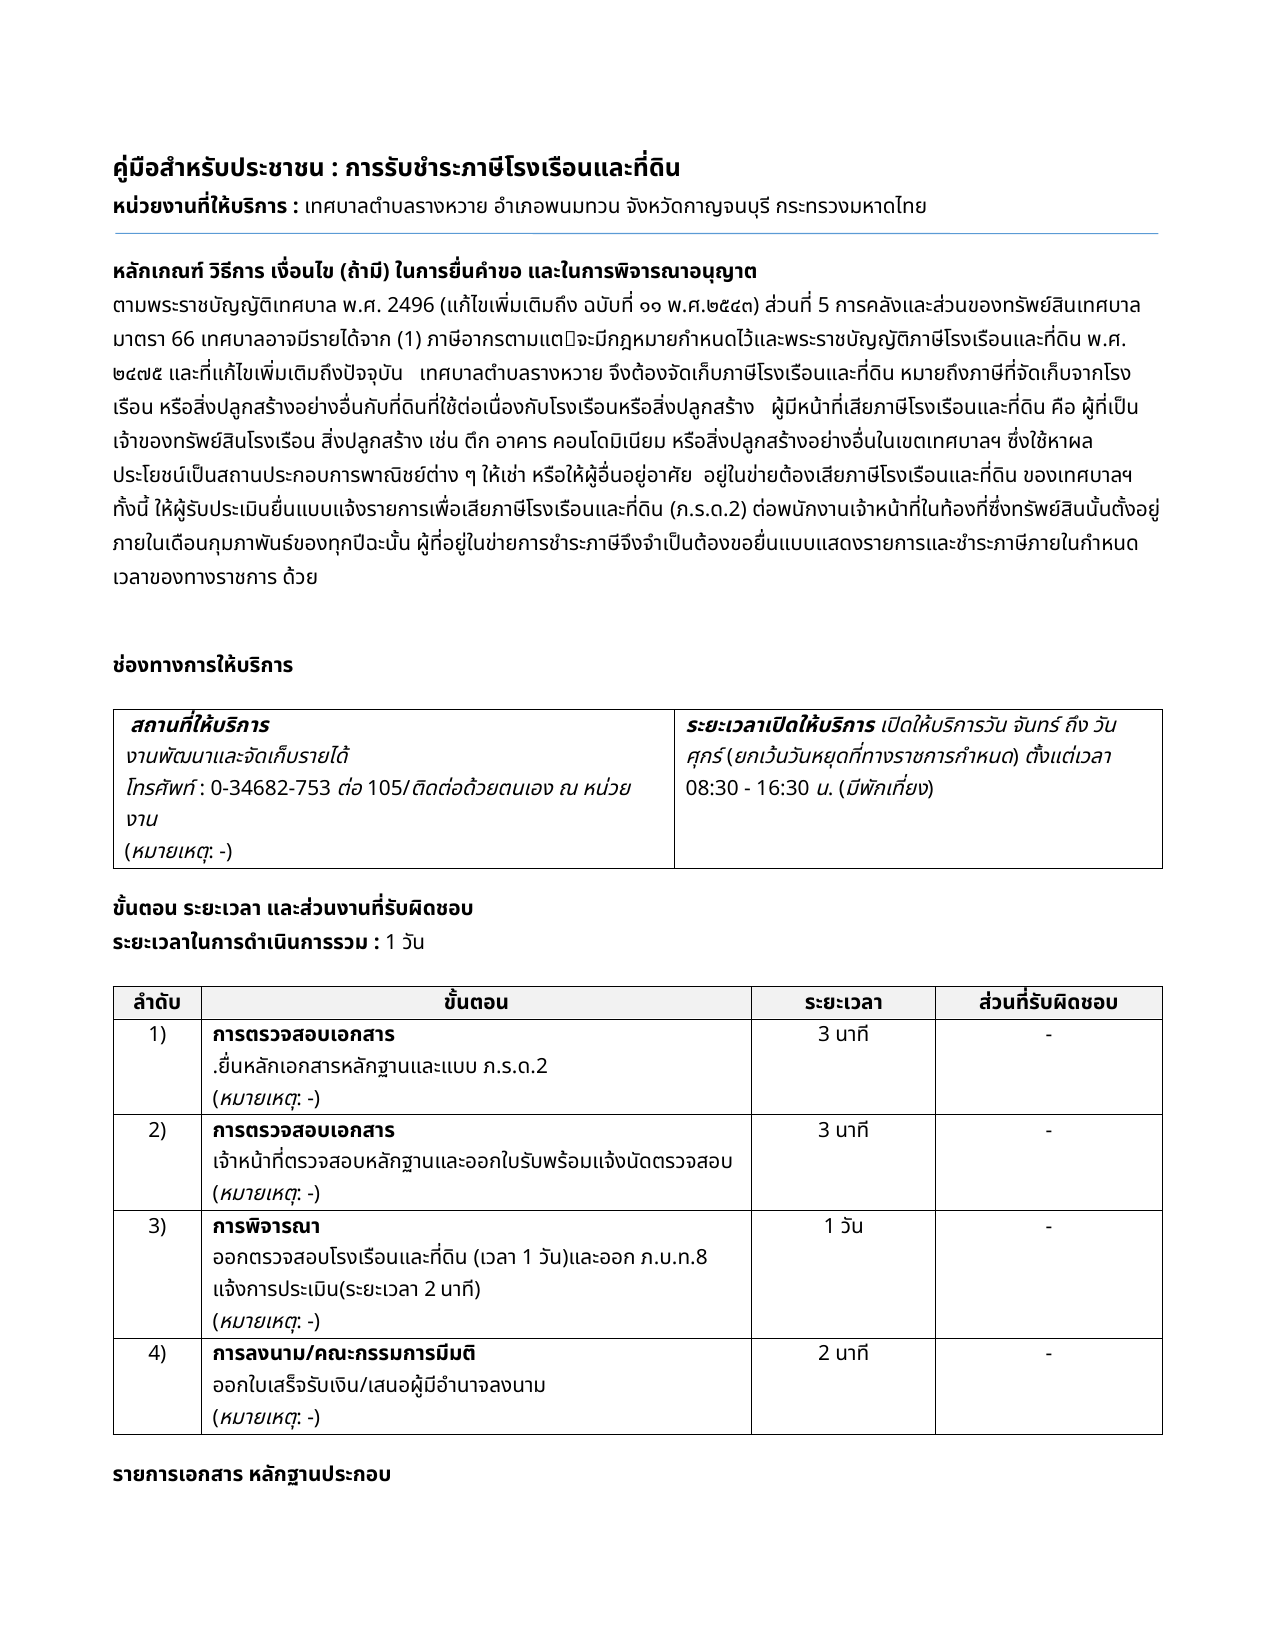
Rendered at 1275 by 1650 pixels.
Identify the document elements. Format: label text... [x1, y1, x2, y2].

table_header ระยะเวลาเปิดให้บริการ เปิดให้บริการวัน จันทร์ ถึง วันศุกร์ (ยกเว้นวันหยุดที่ทางราชการกำหนด) ตั้งแต่เวลา 08:30 - 16:30 น. (มีพักเที่ยง) [675, 710, 1162, 868]
table_header ส่วนที่รับผิดชอบ [936, 987, 1162, 1018]
table_cell 3) [114, 1211, 201, 1337]
table_header ระยะเวลา [752, 987, 935, 1018]
text ช่องทางการให้บริการ [112, 651, 1162, 682]
table_header ขั้นตอน [202, 987, 751, 1018]
text ขั้นตอน ระยะเวลา และส่วนงานที่รับผิดชอบ [112, 893, 1162, 925]
table_cell - [936, 1339, 1162, 1433]
table_cell - [936, 1020, 1162, 1114]
table_cell 3 นาที [752, 1020, 935, 1114]
table_cell การตรวจสอบเอกสาร .ยื่นหลักเอกสารหลักฐานและแบบ ภ.ร.ด.2 (หมายเหตุ: -) [202, 1020, 751, 1114]
table_cell การตรวจสอบเอกสาร เจ้าหน้าที่ตรวจสอบหลักฐานและออกใบรับพร้อมแจ้งนัดตรวจสอบ (หมายเหตุ: -) [202, 1115, 751, 1210]
table_cell 1) [114, 1020, 201, 1114]
table_cell 2 นาที [752, 1339, 935, 1433]
text ตามพระราชบัญญัติเทศบาล พ.ศ. 2496 (แก้ไขเพิ่มเติมถึง ฉบับที่ ๑๑ พ.ศ.๒๕๔๓) ส่วนที่ 5 การคลังและส่วนของทรัพย์สินเทศบาล มาตรา 66 เทศบาลอาจมีรายได้จาก (1) ภาษีอากรตามแตจะมีกฎหมายกําหนดไว้และพระราชบัญญัติภาษีโรงเรือนและที่ดิน พ.ศ. ๒๔๗๕ และที่แก้ไขเพิ่มเติมถึงปัจจุบัน เทศบาลตำบลรางหวาย จึงต้องจัดเก็บภาษีโรงเรือนและที่ดิน หมายถึงภาษีที่จัดเก็บจากโรงเรือน หรือสิ่งปลูกสร้างอย่างอื่นกับที่ดินที่ใช้ต่อเนื่องกับโรงเรือนหรือสิ่งปลูกสร้าง ผู้มีหน้าที่เสียภาษีโรงเรือนและที่ดิน คือ ผู้ที่เป็นเจ้าของทรัพย์สินโรงเรือน สิ่งปลูกสร้าง เช่น ตึก อาคาร คอนโดมิเนียม หรือสิ่งปลูกสร้างอย่างอื่นในเขตเทศบาลฯ ซึ่งใช้หาผลประโยชน์เป็นสถานประกอบการพาณิชย์ต่าง ๆ ให้เช่า หรือให้ผู้อื่นอยู่อาศัย อยู่ในข่ายต้องเสียภาษีโรงเรือนและที่ดิน ของเทศบาลฯทั้งนี้ ให้ผู้รับประเมินยื่นแบบแจ้งรายการเพื่อเสียภาษีโรงเรือนและที่ดิน (ภ.ร.ด.2) ต่อพนักงานเจ้าหน้าที่ในท้องที่ซึ่งทรัพย์สินนั้นตั้งอยู่ ภายในเดือนกุมภาพันธ์ของทุกปีฉะนั้น ผู้ที่อยู่ในข่ายการชำระภาษีจึงจำเป็นต้องขอยื่นแบบแสดงรายการและชำระภาษีภายในกำหนดเวลาของทางราชการ ด้วย [112, 290, 1162, 624]
table_cell การลงนาม/คณะกรรมการมีมติ ออกใบเสร็จรับเงิน/เสนอผู้มีอำนาจลงนาม (หมายเหตุ: -) [202, 1339, 751, 1433]
table_cell 2) [114, 1115, 201, 1210]
text คู่มือสำหรับประชาชน : การรับชำระภาษีโรงเรือนและที่ดิน [112, 150, 1162, 188]
table_cell การพิจารณา ออกตรวจสอบโรงเรือนและที่ดิน (เวลา 1 วัน)และออก ภ.บ.ท.8 แจ้งการประเมิน(ระยะเวลา 2นาที) (หมายเหตุ: -) [202, 1211, 751, 1337]
table_cell 4) [114, 1339, 201, 1433]
text หน่วยงานที่ให้บริการ : เทศบาลตำบลรางหวาย อำเภอพนมทวน จังหวัดกาญจนบุรี กระทรวงมหาดไทย [112, 191, 1162, 223]
text รายการเอกสาร หลักฐานประกอบ [112, 1459, 1162, 1490]
table_cell - [936, 1115, 1162, 1210]
table_cell 1 วัน [752, 1211, 935, 1337]
table_cell - [936, 1211, 1162, 1337]
table_header สถานที่ให้บริการ งานพัฒนาและจัดเก็บรายได้ โทรศัพท์ : 0-34682-753 ต่อ 105/ติดต่อด้วยตนเอง ณ หน่วยงาน (หมายเหตุ: -) [114, 710, 674, 868]
text หลักเกณฑ์ วิธีการ เงื่อนไข (ถ้ามี) ในการยื่นคำขอ และในการพิจารณาอนุญาต [112, 256, 1162, 287]
table_cell 3 นาที [752, 1115, 935, 1210]
text ระยะเวลาในการดำเนินการรวม : 1 วัน [112, 927, 1162, 959]
table_header ลำดับ [114, 987, 201, 1018]
